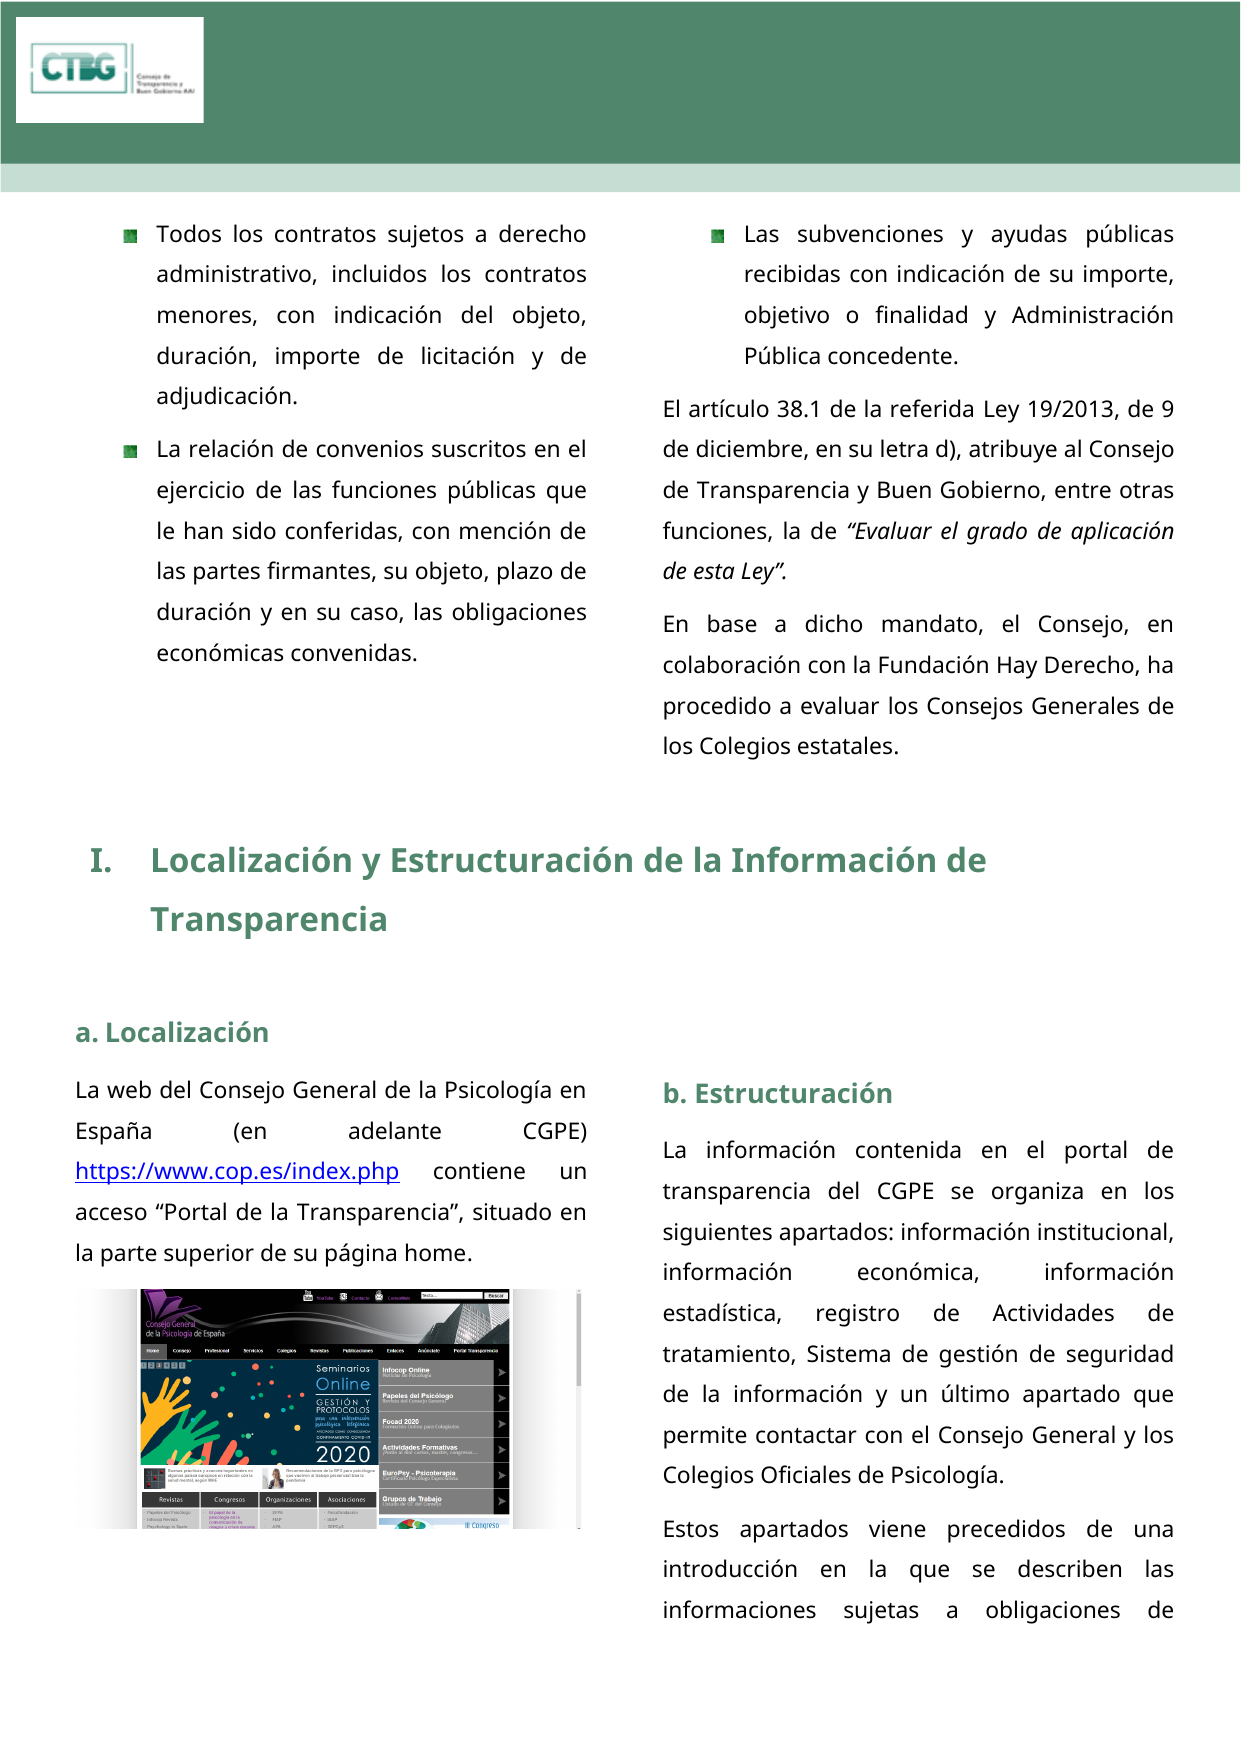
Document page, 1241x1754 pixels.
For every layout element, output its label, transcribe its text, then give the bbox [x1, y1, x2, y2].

text El artículo 38.1 de la referida Ley 19/2013, de 9 de diciembre, en su letra d), atribuye al Consejo de Transparencia y Buen Gobierno, entre otras funciones, la de “Evaluar el grado de aplicación de esta Ley”. [662, 393, 1175, 587]
text La información contenida en el portal de transparencia del CGPE se organiza en los siguientes apartados: información institucional, información económica, información estadística, registro de Actividades de tratamiento, Sistema de gestión de seguridad de la información y un último apartado que permite contactar con el Consejo General y los Colegios Oficiales de Psicología. [662, 1134, 1175, 1491]
list Todos los contratos sujetos a derecho administrativo, incluidos los contratos menores, con indicación del objeto, duración, importe de licitación y de adjudicación. [119, 193, 587, 412]
picture [707, 225, 724, 243]
picture [119, 225, 137, 243]
list La relación de convenios suscritos en el ejercicio de las funciones públicas que le han sido conferidas, con mención de las partes firmantes, su objeto, plazo de duración y en su caso, las obligaciones económicas convenidas. [119, 433, 587, 668]
subtitle b. Estructuración [662, 1074, 1175, 1111]
picture [75, 1289, 582, 1529]
text En base a dicho mandato, el Consejo, en colaboración con la Fundación Hay Derecho, ha procedido a evaluar los Consejos Generales de los Colegios estatales. [662, 608, 1175, 762]
subtitle Localización [75, 1014, 587, 1051]
picture [119, 441, 137, 458]
list Las subvenciones y ayudas públicas recibidas con indicación de su importe, objetivo o finalidad y Administración Pública concedente. [706, 193, 1175, 371]
text La web del Consejo General de la Psicología en España (en adelante CGPE) https://www.cop.es/index.php contiene un acceso “Portal de la Transparencia”, situado en la parte superior de su página home. [75, 1074, 587, 1268]
